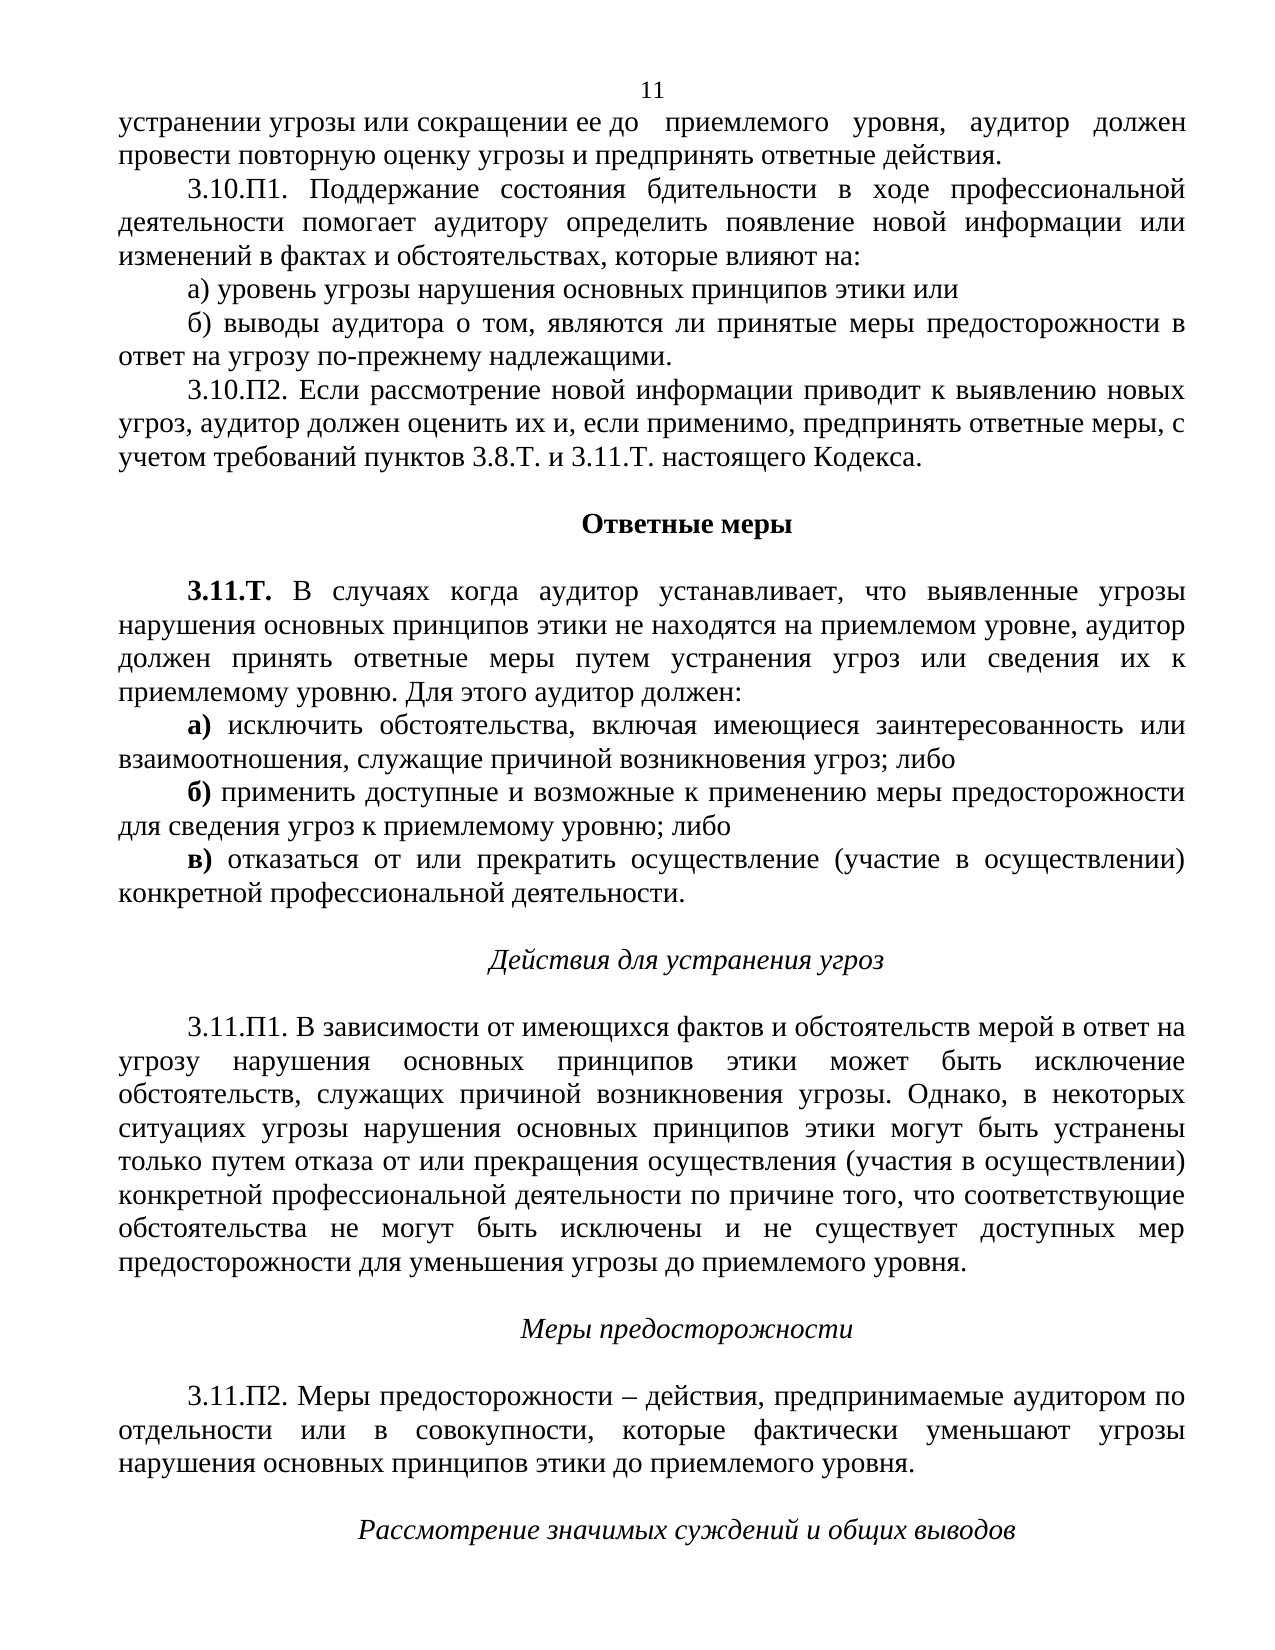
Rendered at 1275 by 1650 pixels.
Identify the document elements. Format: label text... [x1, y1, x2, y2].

text б) применить доступные и возможные к применению меры предосторожности для сведения угроз к приемлемому уровню; либо [118, 774, 1186, 842]
text Ответные меры [118, 506, 1186, 540]
text 3.10.П1. Поддержание состояния бдительности в ходе профессиональной деятельности помогает аудитору определить появление новой информации или изменений в фактах и обстоятельствах, которые влияют на: [118, 171, 1186, 271]
text Рассмотрение значимых суждений и общих выводов [118, 1512, 1186, 1546]
text в) отказаться от или прекратить осуществление (участие в осуществлении) конкретной профессиональной деятельности. [118, 842, 1186, 909]
text Меры предосторожности [118, 1311, 1186, 1345]
text Действия для устранения угроз [118, 942, 1186, 976]
text 3.11.Т. В случаях когда аудитор устанавливает, что выявленные угрозы нарушения основных принципов этики не находятся на приемлемом уровне, аудитор должен принять ответные меры путем устранения угроз или сведения их к приемлемому уровню. Для этого аудитор должен: [118, 573, 1186, 707]
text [118, 104, 1186, 171]
text 3.10.П2. Если рассмотрение новой информации приводит к выявлению новых угроз, аудитор должен оценить их и, если применимо, предпринять ответные меры, с учетом требований пунктов 3.8.Т. и 3.11.Т. настоящего Кодекса. [118, 372, 1186, 473]
text 3.11.П1. В зависимости от имеющихся фактов и обстоятельств мерой в ответ на угрозу нарушения основных принципов этики может быть исключение обстоятельств, служащих причиной возникновения угрозы. Однако, в некоторых ситуациях угрозы нарушения основных принципов этики могут быть устранены только путем отказа от или прекращения осуществления (участия в осуществлении) конкретной профессиональной деятельности по причине того, что соответствующие обстоятельства не могут быть исключены и не существует доступных мер предосторожности для уменьшения угрозы до приемлемого уровня. [118, 1009, 1186, 1278]
text б) выводы аудитора о том, являются ли принятые меры предосторожности в ответ на угрозу по-прежнему надлежащими. [118, 305, 1186, 372]
text а) уровень угрозы нарушения основных принципов этики или [118, 271, 1186, 305]
text а) исключить обстоятельства, включая имеющиеся заинтересованность или взаимоотношения, служащие причиной возникновения угроз; либо [118, 707, 1186, 774]
text 3.11.П2. Меры предосторожности – действия, предпринимаемые аудитором по отдельности или в совокупности, которые фактически уменьшают угрозы нарушения основных принципов этики до приемлемого уровня. [118, 1378, 1186, 1479]
